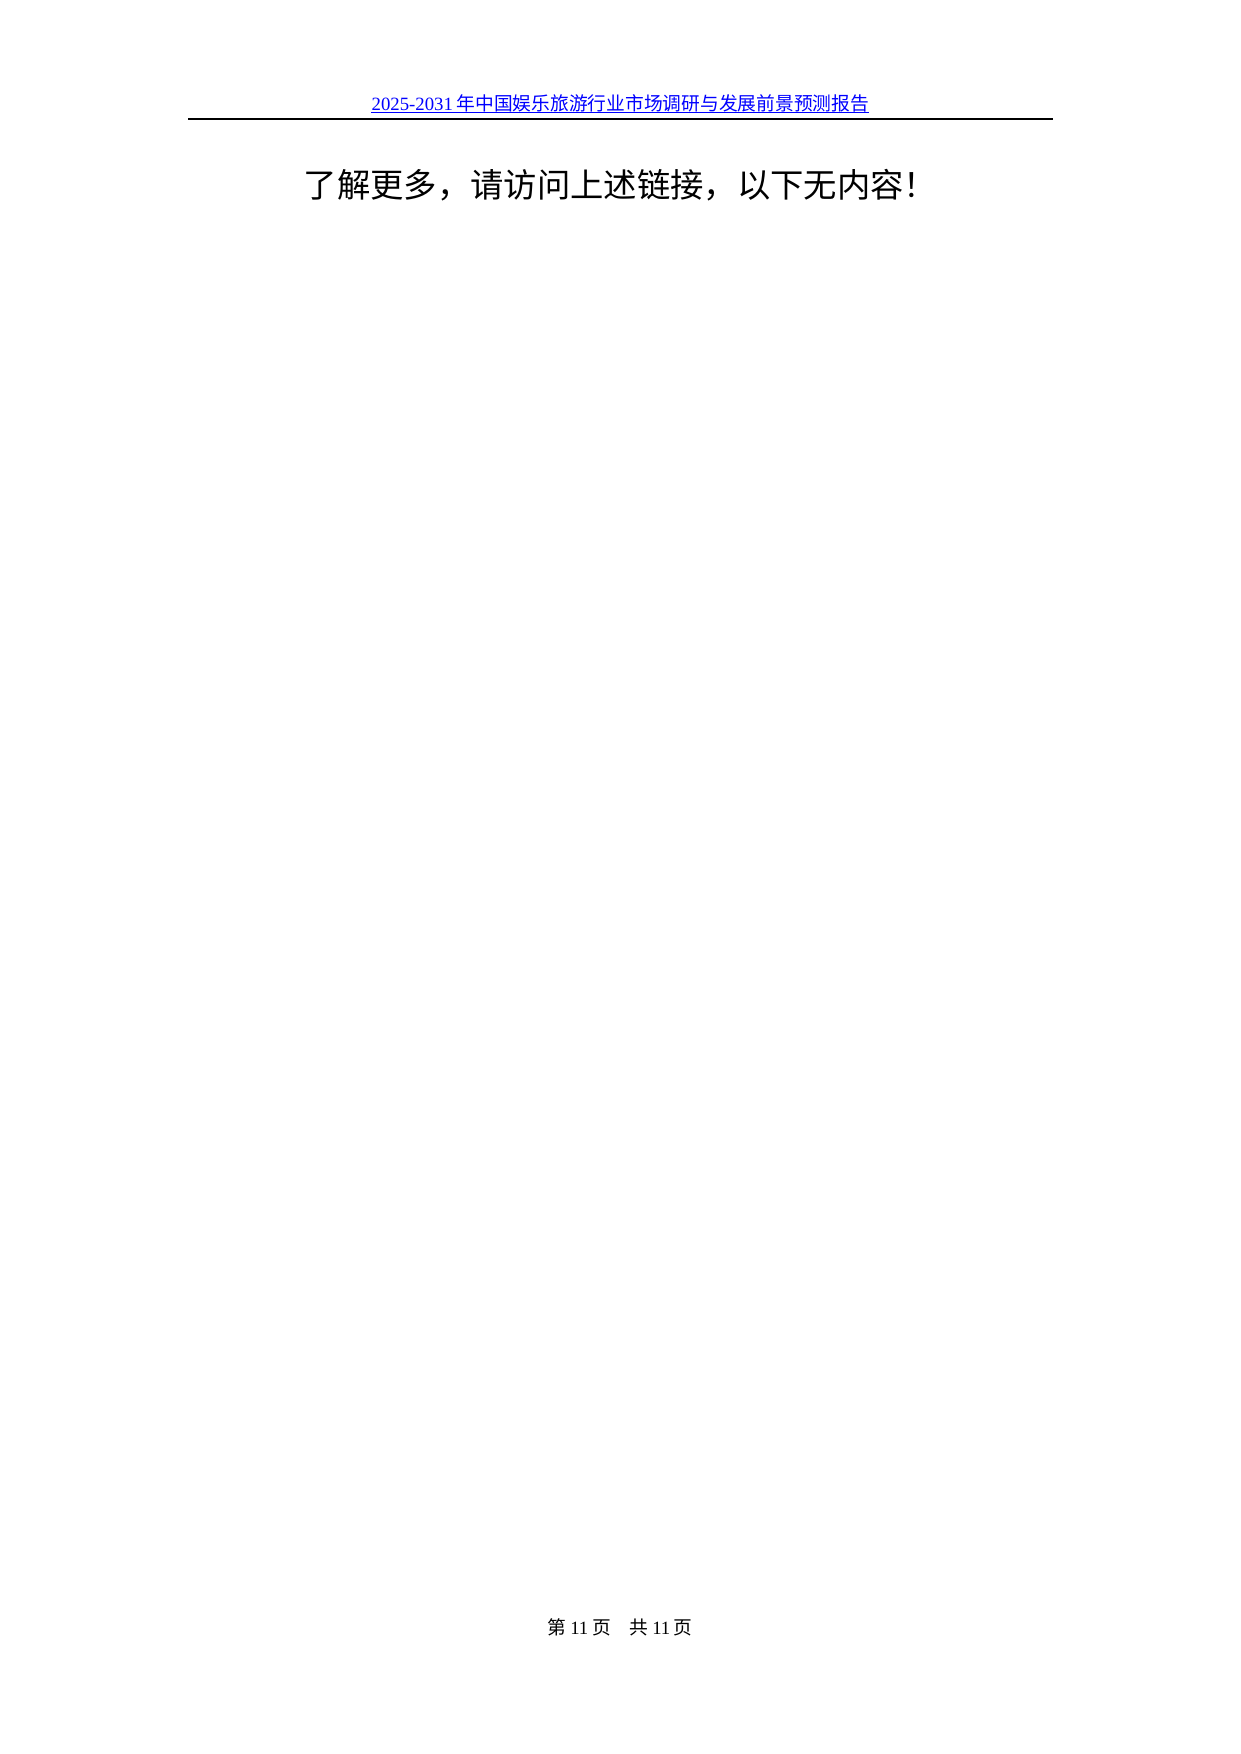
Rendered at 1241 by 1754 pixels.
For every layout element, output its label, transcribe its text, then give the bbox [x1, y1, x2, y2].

title 了解更多，请访问上述链接，以下无内容！ [187, 150, 1053, 215]
